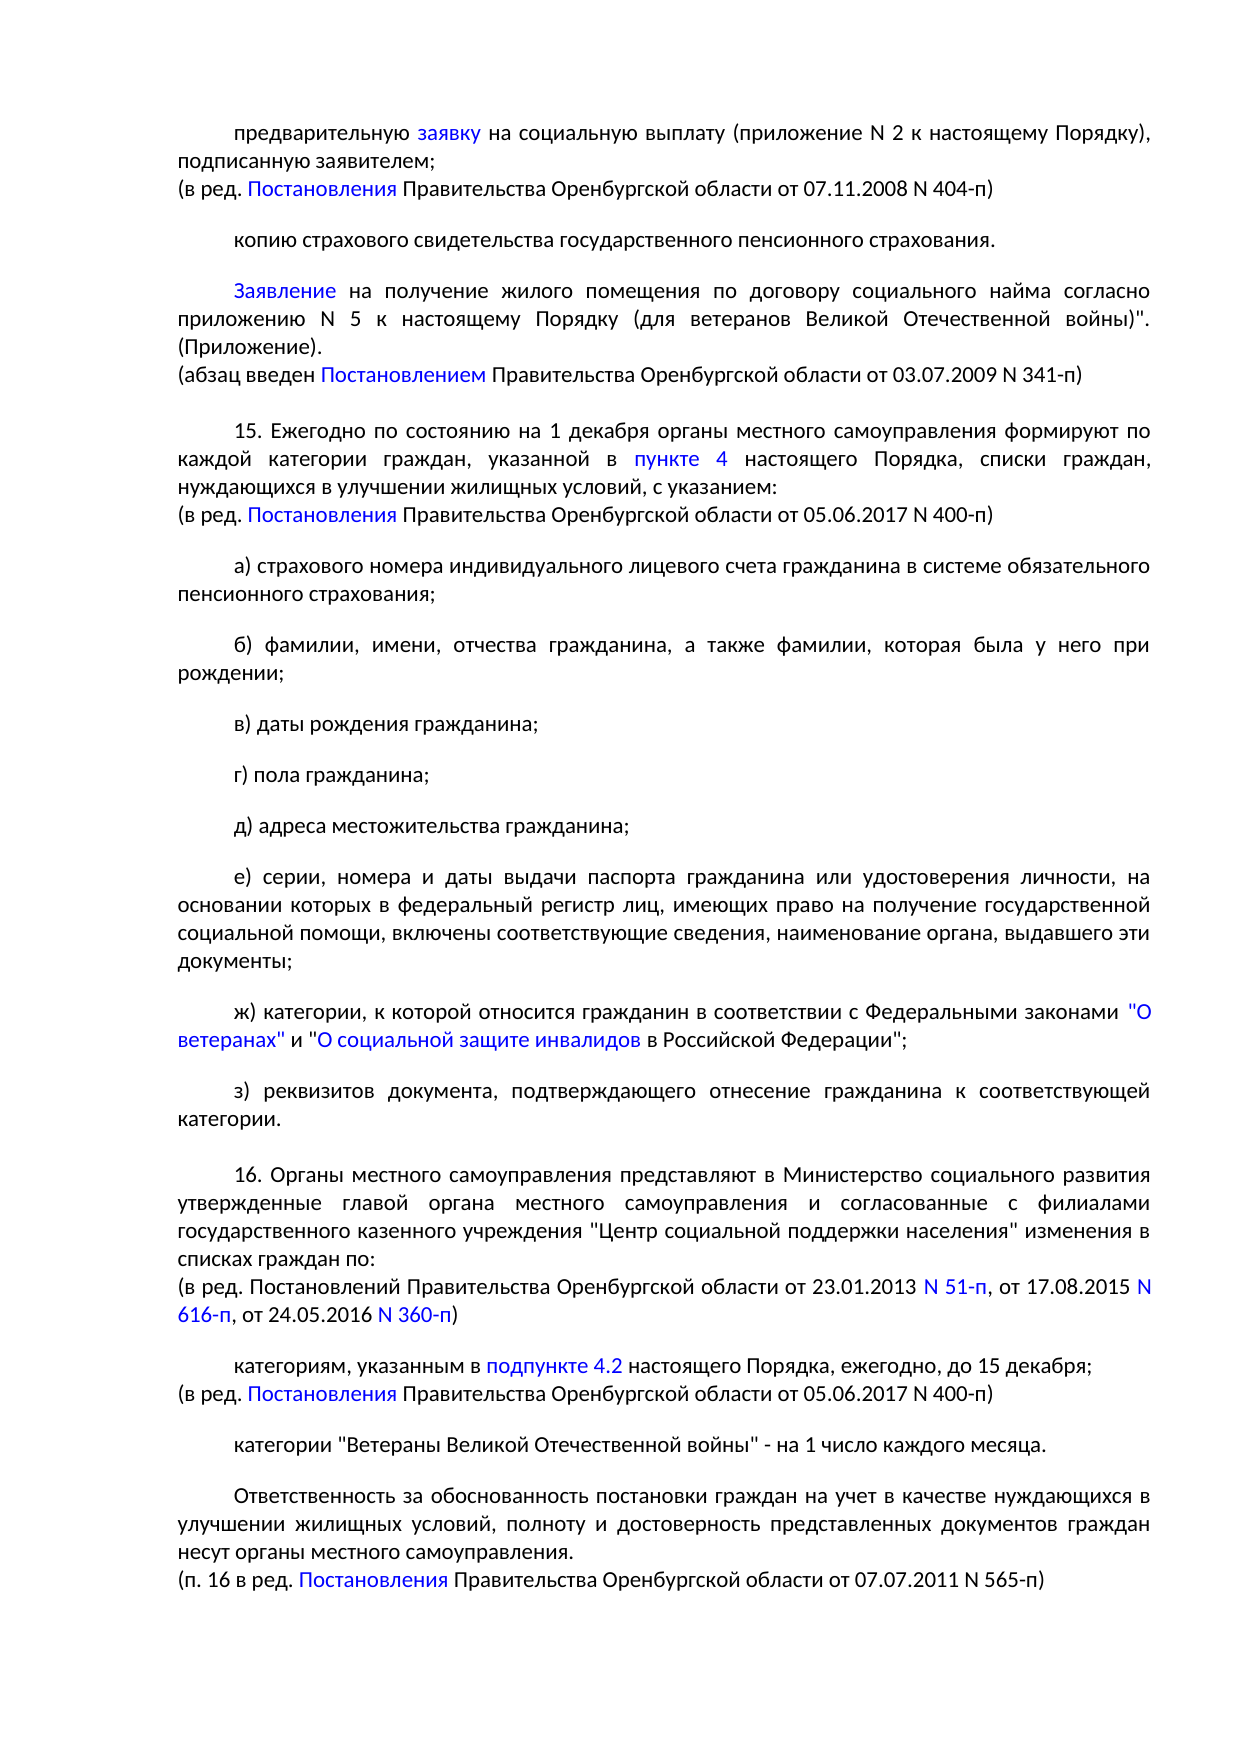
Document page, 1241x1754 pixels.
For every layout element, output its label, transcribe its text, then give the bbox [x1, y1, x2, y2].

text Ответственность за обоснованность постановки граждан на учет в качестве нуждающихся в улучшении жилищных условий, полноту и достоверность представленных документов граждан несут органы местного самоуправления. [177, 1481, 1152, 1565]
text (в ред. Постановления Правительства Оренбургской области от 05.06.2017 N 400-п) [177, 500, 1152, 528]
text д) адреса местожительства гражданина; [177, 811, 1152, 839]
text (п. 16 в ред. Постановления Правительства Оренбургской области от 07.07.2011 N 565-п) [177, 1565, 1152, 1593]
text в) даты рождения гражданина; [177, 709, 1152, 737]
text копию страхового свидетельства государственного пенсионного страхования. [177, 225, 1152, 253]
text предварительную заявку на социальную выплату (приложение N 2 к настоящему Порядку), подписанную заявителем; [177, 118, 1152, 174]
text (абзац введен Постановлением Правительства Оренбургской области от 03.07.2009 N 341-п) [177, 360, 1152, 388]
text з) реквизитов документа, подтверждающего отнесение гражданина к соответствующей категории. [177, 1076, 1152, 1132]
text 15. Ежегодно по состоянию на 1 декабря органы местного самоуправления формируют по каждой категории граждан, указанной в пункте 4 настоящего Порядка, списки граждан, нуждающихся в улучшении жилищных условий, с указанием: [177, 416, 1152, 500]
text (в ред. Постановлений Правительства Оренбургской области от 23.01.2013 N 51-п, от 17.08.2015 N 616-п, от 24.05.2016 N 360-п) [177, 1272, 1152, 1328]
text 16. Органы местного самоуправления представляют в Министерство социального развития утвержденные главой органа местного самоуправления и согласованные с филиалами государственного казенного учреждения "Центр социальной поддержки населения" изменения в списках граждан по: [177, 1160, 1152, 1272]
text г) пола гражданина; [177, 760, 1152, 788]
text ж) категории, к которой относится гражданин в соответствии с Федеральными законами "О ветеранах" и "О социальной защите инвалидов в Российской Федерации"; [177, 997, 1152, 1053]
text категориям, указанным в подпункте 4.2 настоящего Порядка, ежегодно, до 15 декабря; [177, 1351, 1152, 1379]
text б) фамилии, имени, отчества гражданина, а также фамилии, которая была у него при рождении; [177, 630, 1152, 686]
text а) страхового номера индивидуального лицевого счета гражданина в системе обязательного пенсионного страхования; [177, 551, 1152, 607]
text е) серии, номера и даты выдачи паспорта гражданина или удостоверения личности, на основании которых в федеральный регистр лиц, имеющих право на получение государственной социальной помощи, включены соответствующие сведения, наименование органа, выдавшего эти документы; [177, 862, 1152, 974]
text (в ред. Постановления Правительства Оренбургской области от 07.11.2008 N 404-п) [177, 174, 1152, 202]
text Заявление на получение жилого помещения по договору социального найма согласно приложению N 5 к настоящему Порядку (для ветеранов Великой Отечественной войны)". (Приложение). [177, 276, 1152, 360]
text категории "Ветераны Великой Отечественной войны" - на 1 число каждого месяца. [177, 1430, 1152, 1458]
text (в ред. Постановления Правительства Оренбургской области от 05.06.2017 N 400-п) [177, 1379, 1152, 1407]
